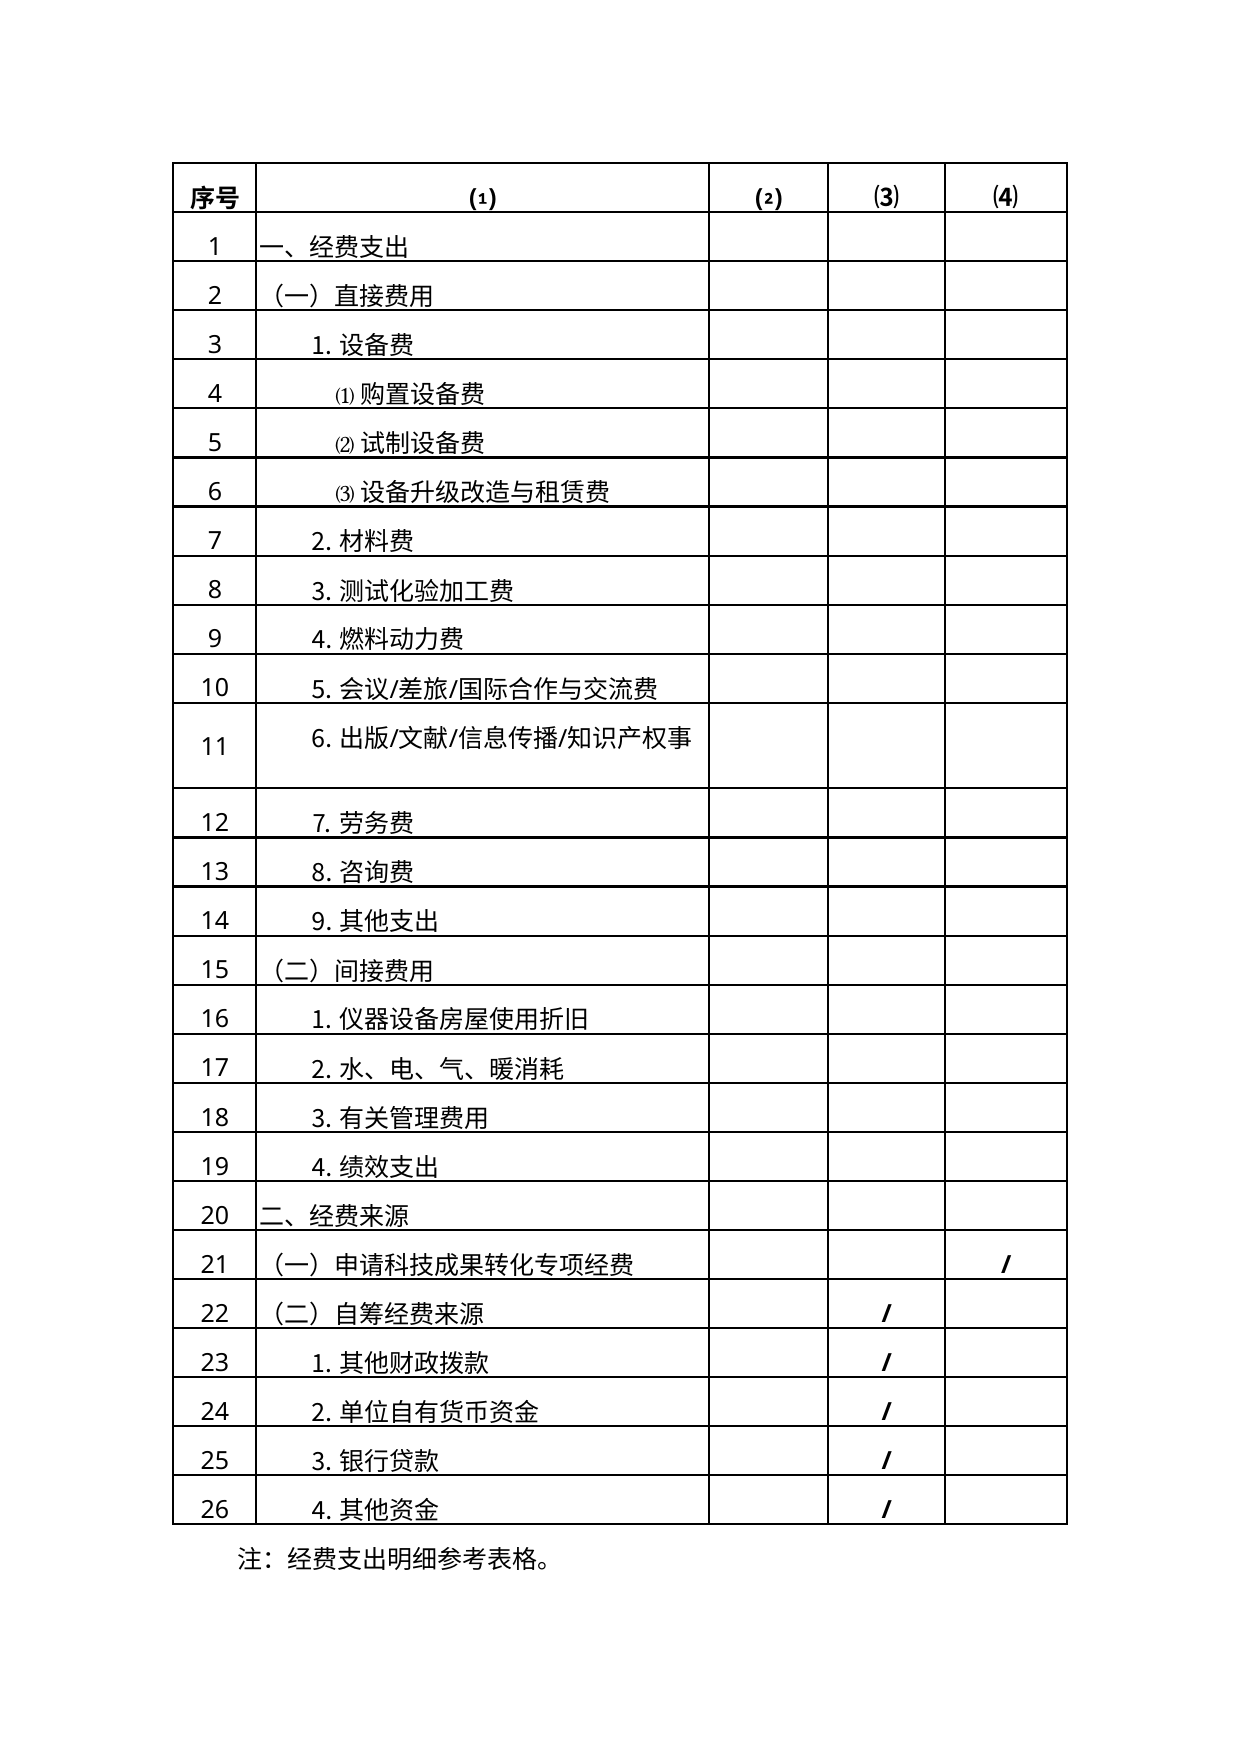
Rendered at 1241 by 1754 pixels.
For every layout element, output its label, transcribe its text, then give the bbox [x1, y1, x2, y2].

table_cell [829, 459, 944, 505]
table_cell 9 [174, 606, 255, 653]
table_cell [829, 655, 944, 702]
table_cell [946, 1476, 1066, 1523]
table_cell [710, 1427, 827, 1474]
table_cell ⑴购置设备费 [257, 360, 708, 407]
table_cell （一）直接费用 [257, 262, 708, 309]
table_cell [946, 888, 1066, 934]
table_cell 3 [174, 311, 255, 358]
table_cell [710, 789, 827, 836]
table_cell ⑶设备升级改造与租赁费 [257, 459, 708, 505]
table_cell [710, 655, 827, 702]
table_cell ⒊银行贷款 [257, 1427, 708, 1474]
table_cell / [829, 1427, 944, 1474]
table_cell [946, 986, 1066, 1033]
table_cell ⑶ [829, 164, 944, 211]
table_cell ⑴ [257, 164, 708, 211]
table_cell 5 [174, 409, 255, 456]
table_cell 12 [174, 789, 255, 836]
table_cell [946, 262, 1066, 309]
table_cell ⒈设备费 [257, 311, 708, 358]
table_cell 17 [174, 1035, 255, 1082]
table_cell 18 [174, 1084, 255, 1131]
table_header 序号 [174, 164, 255, 211]
table_cell ⑷ [946, 164, 1066, 211]
table_cell [829, 888, 944, 934]
table_cell [946, 1427, 1066, 1474]
table_cell [710, 1084, 827, 1131]
table_cell 二、经费来源 [257, 1182, 708, 1229]
table_cell 16 [174, 986, 255, 1033]
table_cell [946, 937, 1066, 983]
table_cell ⒋其他资金 [257, 1476, 708, 1523]
table_cell ⒊有关管理费用 [257, 1084, 708, 1131]
table_cell [946, 557, 1066, 603]
table_cell [829, 1182, 944, 1229]
table_cell 2 [174, 262, 255, 309]
table_cell 21 [174, 1231, 255, 1278]
table_cell [710, 557, 827, 603]
table_cell ⒋绩效支出 [257, 1133, 708, 1180]
table_cell [710, 213, 827, 260]
table_cell ⒉单位自有货币资金 [257, 1378, 708, 1425]
table_cell [829, 606, 944, 653]
table_cell ⒍出版/文献/信息传播/知识产权事务费 [257, 704, 708, 787]
table_cell ⒈其他财政拨款 [257, 1329, 708, 1376]
table_cell [946, 1329, 1066, 1376]
table_cell ⑵ [710, 164, 827, 211]
table_cell [710, 937, 827, 983]
table_cell [710, 508, 827, 554]
table_cell （二）自筹经费来源 [257, 1280, 708, 1327]
table_cell [829, 1084, 944, 1131]
table_cell 8 [174, 557, 255, 603]
table_cell [710, 262, 827, 309]
table_cell / [829, 1329, 944, 1376]
table_cell [710, 606, 827, 653]
table_cell [946, 360, 1066, 407]
table_cell / [829, 1476, 944, 1523]
table_cell [946, 839, 1066, 885]
table_cell ⒐其他支出 [257, 888, 708, 934]
table_cell [710, 1476, 827, 1523]
table_cell [946, 213, 1066, 260]
table_cell （一）申请科技成果转化专项经费 [257, 1231, 708, 1278]
table_cell [829, 704, 944, 787]
table_cell 25 [174, 1427, 255, 1474]
table_cell [829, 557, 944, 603]
table_cell ⒏咨询费 [257, 839, 708, 885]
table_cell （二）间接费用 [257, 937, 708, 983]
table_cell [710, 888, 827, 934]
table_cell [829, 789, 944, 836]
table_cell [710, 311, 827, 358]
table_cell [829, 409, 944, 456]
table_cell [829, 311, 944, 358]
table_cell [946, 459, 1066, 505]
table_cell 14 [174, 888, 255, 934]
table_cell [829, 213, 944, 260]
table_cell [829, 508, 944, 554]
table_cell 一、经费支出 [257, 213, 708, 260]
table_cell 24 [174, 1378, 255, 1425]
table_cell [710, 409, 827, 456]
table_cell 20 [174, 1182, 255, 1229]
table_cell 15 [174, 937, 255, 983]
table_cell [710, 1133, 827, 1180]
table_cell [829, 360, 944, 407]
table_cell 1 [174, 213, 255, 260]
table_cell 7 [174, 508, 255, 554]
table_cell / [829, 1378, 944, 1425]
table_cell / [829, 1280, 944, 1327]
table_cell ⒎劳务费 [257, 789, 708, 836]
table_cell [710, 459, 827, 505]
table_cell [710, 1231, 827, 1278]
table_cell [946, 606, 1066, 653]
table_cell ⒈仪器设备房屋使用折旧 [257, 986, 708, 1033]
table_cell [946, 789, 1066, 836]
table_cell [946, 1035, 1066, 1082]
table_cell [829, 1231, 944, 1278]
table_cell [829, 937, 944, 983]
table_cell [946, 1182, 1066, 1229]
table_cell [710, 986, 827, 1033]
table_cell [710, 1280, 827, 1327]
table_cell [946, 655, 1066, 702]
table_cell [710, 839, 827, 885]
table_cell [710, 1378, 827, 1425]
table_cell [946, 409, 1066, 456]
text 注：经费支出明细参考表格。 [187, 1525, 1053, 1590]
table_cell ⒋燃料动力费 [257, 606, 708, 653]
table_cell [829, 839, 944, 885]
table_cell ⒉材料费 [257, 508, 708, 554]
table_cell 11 [174, 704, 255, 787]
table_cell ⒌会议/差旅/国际合作与交流费 [257, 655, 708, 702]
table_cell [710, 1182, 827, 1229]
table_cell 10 [174, 655, 255, 702]
table_cell 23 [174, 1329, 255, 1376]
table_cell ⒊测试化验加工费 [257, 557, 708, 603]
table_cell 13 [174, 839, 255, 885]
table_cell 4 [174, 360, 255, 407]
table_cell 6 [174, 459, 255, 505]
table_cell ⑵试制设备费 [257, 409, 708, 456]
table_cell [946, 311, 1066, 358]
table_cell [946, 508, 1066, 554]
table_cell [829, 1035, 944, 1082]
table_cell [710, 1329, 827, 1376]
table_cell 19 [174, 1133, 255, 1180]
table_cell [946, 1084, 1066, 1131]
table_cell [829, 986, 944, 1033]
table_cell ⒉水、电、气、暖消耗 [257, 1035, 708, 1082]
table_cell [710, 1035, 827, 1082]
table_cell [946, 1280, 1066, 1327]
table_cell [710, 704, 827, 787]
table_cell [946, 1378, 1066, 1425]
table_cell [710, 360, 827, 407]
table_cell [829, 1133, 944, 1180]
table_cell 26 [174, 1476, 255, 1523]
table_cell [946, 1133, 1066, 1180]
table_cell 22 [174, 1280, 255, 1327]
table_cell / [946, 1231, 1066, 1278]
table_cell [829, 262, 944, 309]
table_cell [946, 704, 1066, 787]
